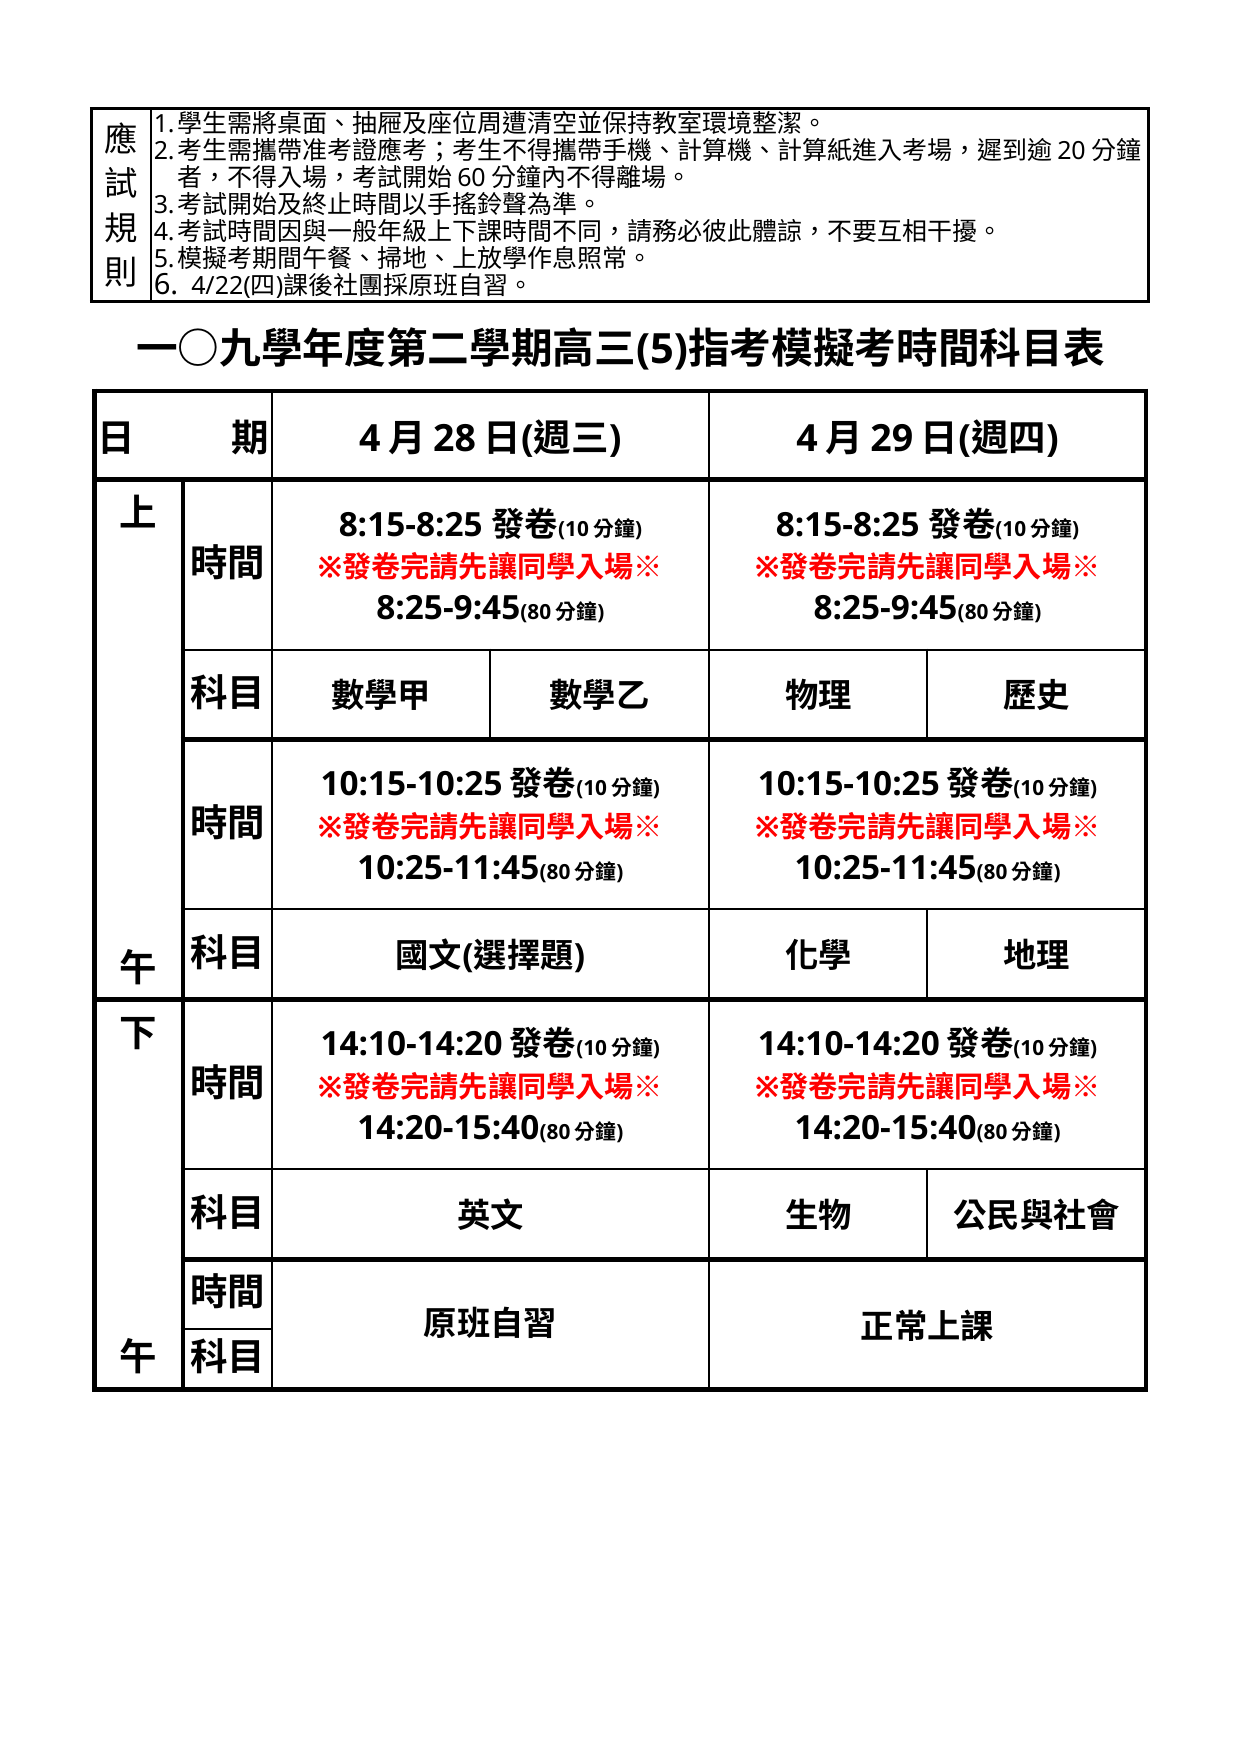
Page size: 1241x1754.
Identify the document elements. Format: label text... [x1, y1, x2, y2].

table_cell 時間 [185, 1002, 271, 1168]
table_cell 歷史 [928, 651, 1144, 737]
table_cell 數學甲 [273, 651, 489, 737]
table_cell 國文(選擇題) [273, 910, 708, 997]
table_cell 科目 [185, 651, 271, 737]
table_cell 原班自習 [273, 1262, 708, 1387]
table_cell 8:15-8:25 發卷(10分鐘) ※發卷完請先讓同學入場※ 8:25-9:45(80分鐘) [273, 482, 708, 648]
table_cell 科目 [185, 1170, 271, 1257]
table_cell 物理 [710, 651, 926, 737]
table_cell 10:15-10:25發卷(10分鐘) ※發卷完請先讓同學入場※ 10:25-11:45(80分鐘) [273, 742, 708, 908]
table_cell 8:15-8:25 發卷(10分鐘) ※發卷完請先讓同學入場※ 8:25-9:45(80分鐘) [710, 482, 1144, 648]
table_cell 時間 [185, 482, 271, 648]
table_cell 應試規則 [93, 110, 150, 300]
table_cell 10:15-10:25發卷(10分鐘) ※發卷完請先讓同學入場※ 10:25-11:45(80分鐘) [710, 742, 1144, 908]
table_cell 時間 [185, 1262, 271, 1328]
text 一○九學年度第二學期高三(5)指考模擬考時間科目表 [89, 316, 1152, 376]
table_cell 14:10-14:20發卷(10分鐘) ※發卷完請先讓同學入場※ 14:20-15:40(80分鐘) [710, 1002, 1144, 1168]
table_cell 時間 [185, 742, 271, 908]
table_cell 公民與社會 [928, 1170, 1144, 1257]
table_header 日期 [97, 393, 271, 477]
table_header 4月28日(週三) [273, 393, 708, 477]
table_cell 地理 [928, 910, 1144, 997]
table_header 4月29日(週四) [710, 393, 1144, 477]
table_cell 正常上課 [710, 1262, 1144, 1387]
table_cell 學生需將桌面、抽屜及座位周遭清空並保持教室環境整潔。 考生需攜帶准考證應考；考生不得攜帶手機、計算機、計算紙進入考場，遲到逾20分鐘者，不得入場，考試開始60分鐘內不得離場。 考試開始及終止時間以手搖鈴聲為準。 考試時間因與一般年級上下課時間不同，請務必彼此體諒，不要互相干擾。 模擬考期間午餐、掃地、上放學作息照常。 4/22(四)課後社團採原班自習。 [152, 110, 1147, 300]
table_cell 英文 [273, 1170, 708, 1257]
table_cell 14:10-14:20發卷(10分鐘) ※發卷完請先讓同學入場※ 14:20-15:40(80分鐘) [273, 1002, 708, 1168]
table_cell 生物 [710, 1170, 926, 1257]
table_cell 數學乙 [491, 651, 708, 737]
table_cell 上午 [97, 482, 181, 997]
table_cell 科目 [185, 910, 271, 997]
table_cell 化學 [710, 910, 926, 997]
table_cell 科目 [185, 1330, 271, 1387]
table_cell 下午 [97, 1002, 181, 1387]
